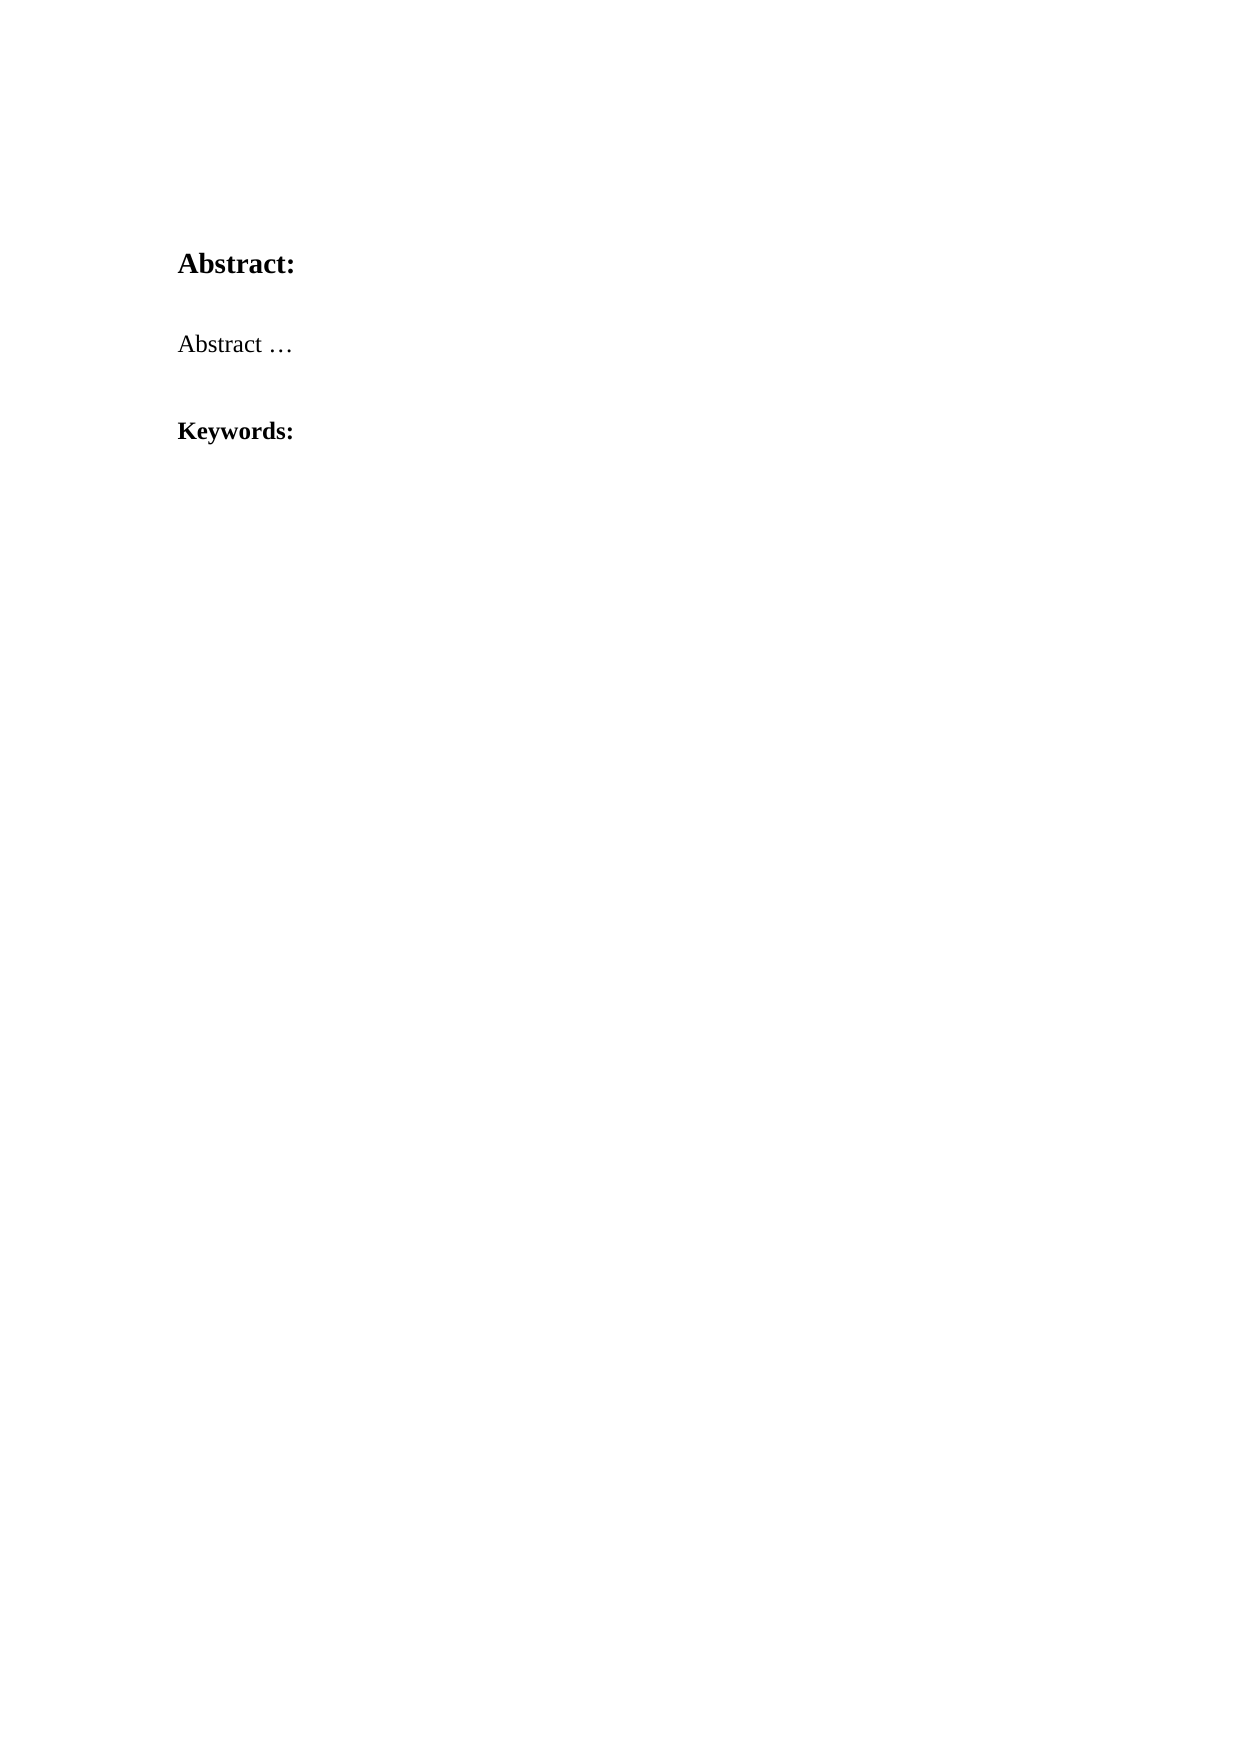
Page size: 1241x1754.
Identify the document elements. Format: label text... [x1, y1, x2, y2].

text Abstract: [177, 246, 1004, 280]
text Abstract … [177, 329, 1004, 358]
text Keywords: [177, 416, 1004, 444]
